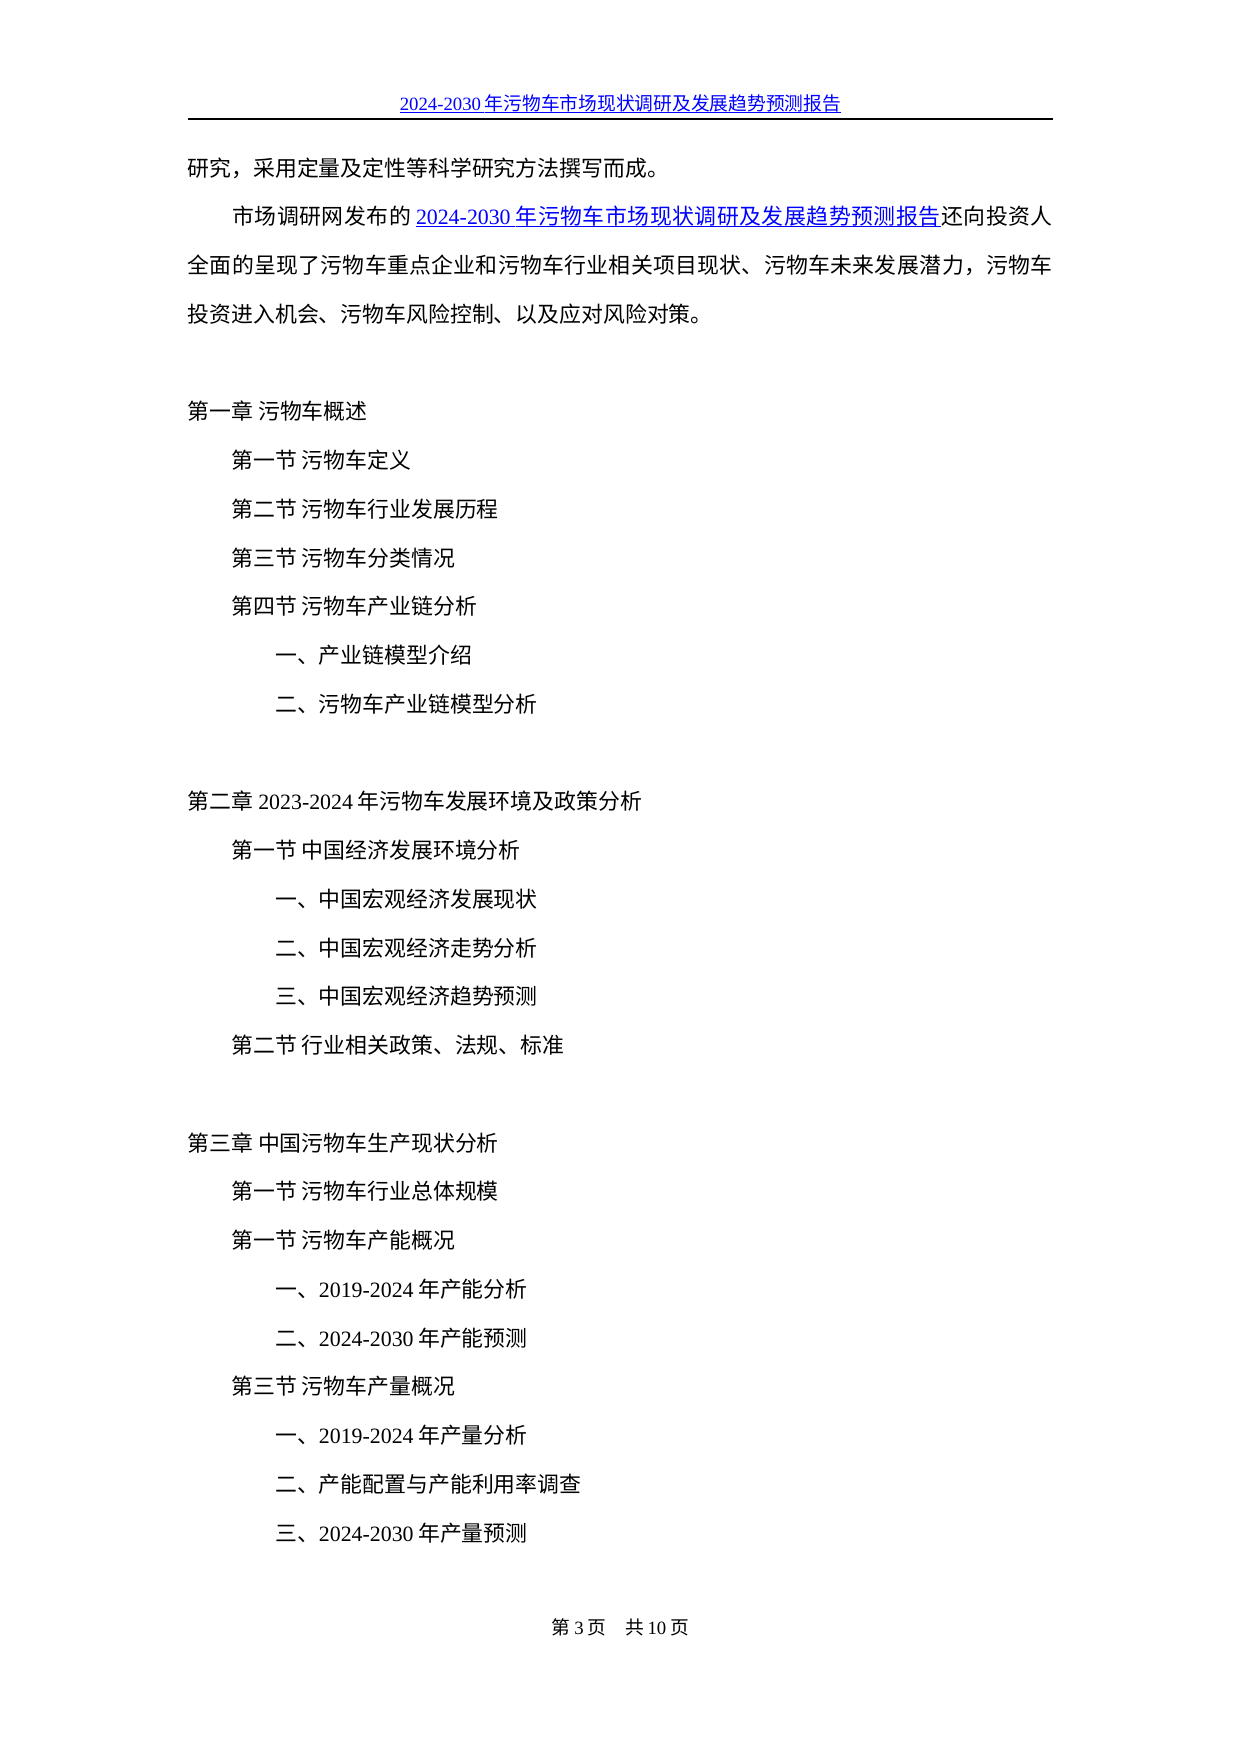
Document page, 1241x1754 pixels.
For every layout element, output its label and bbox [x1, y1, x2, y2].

text [187, 150, 1053, 1548]
